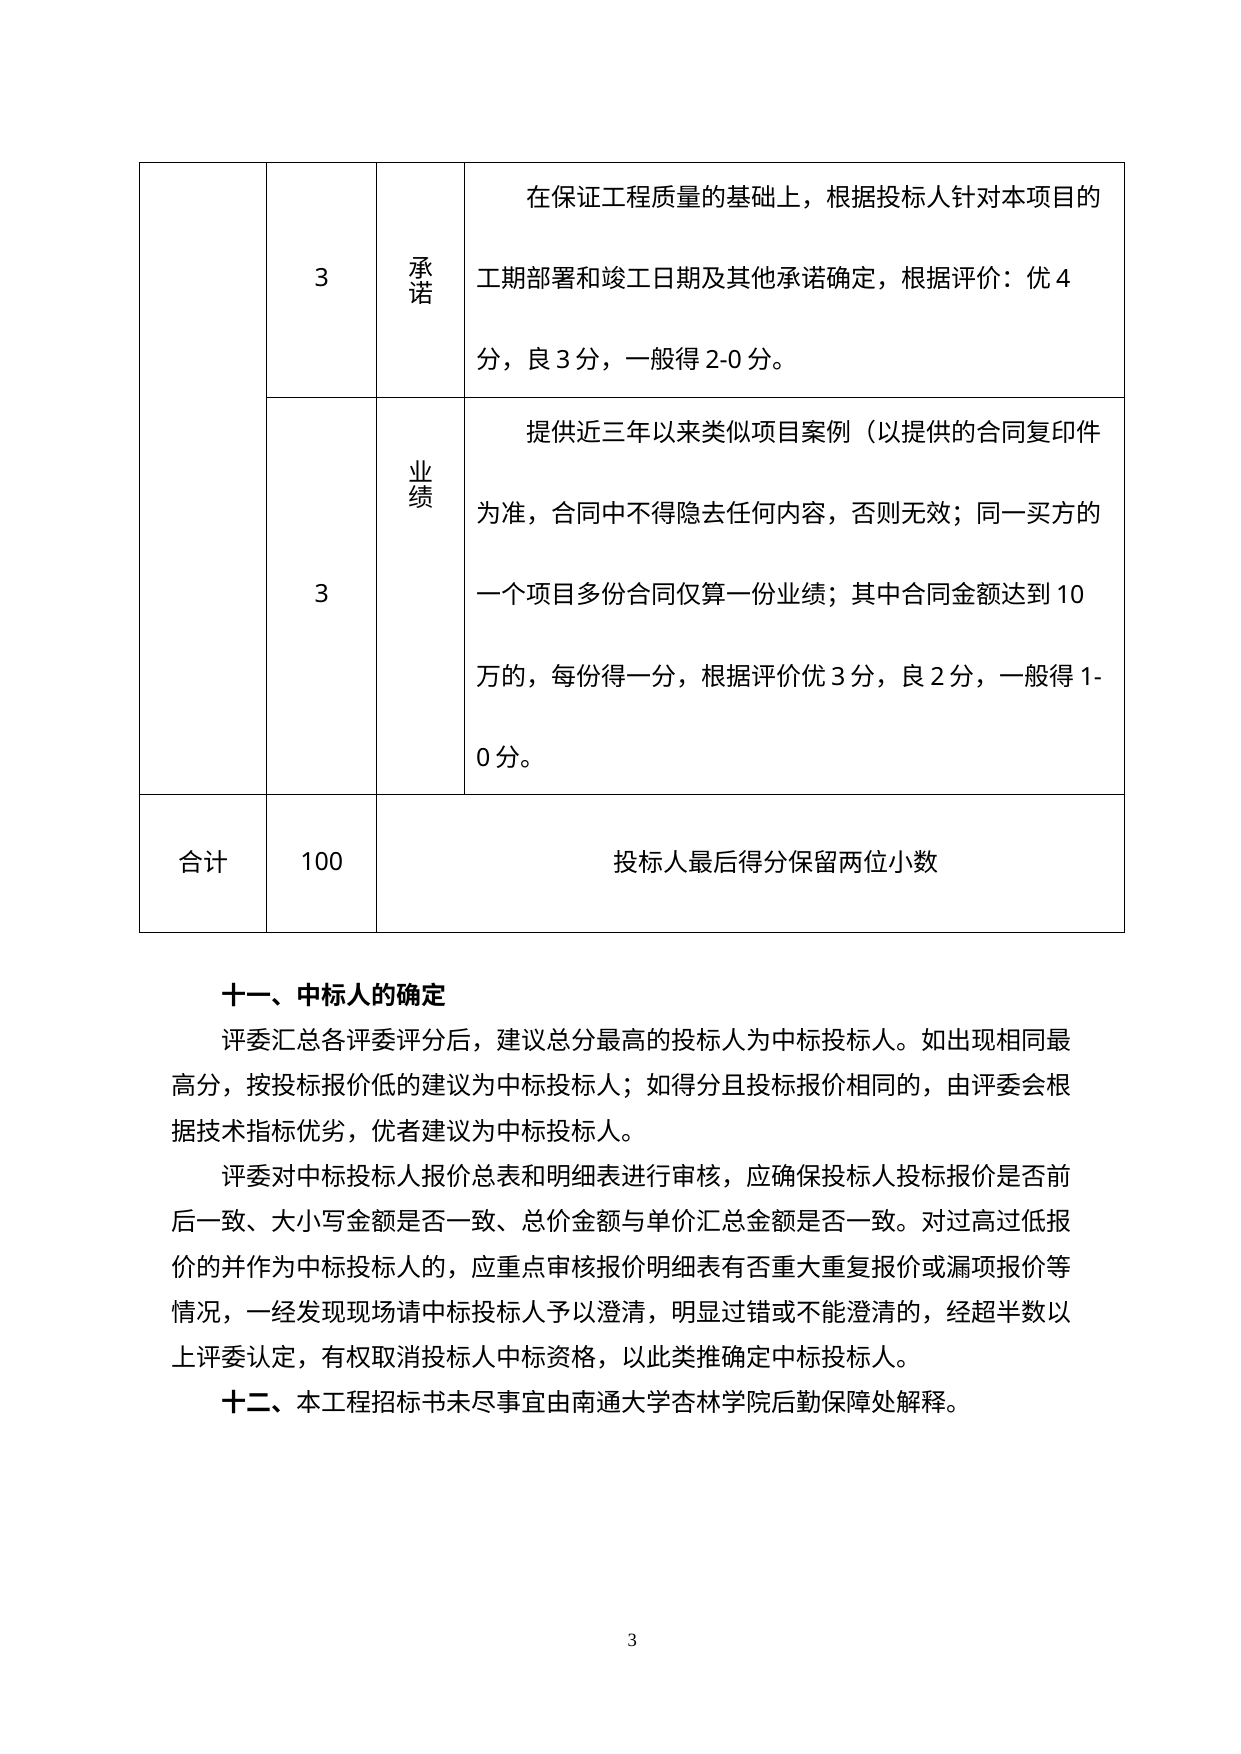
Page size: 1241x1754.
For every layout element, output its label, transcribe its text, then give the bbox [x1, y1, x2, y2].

table_cell 合计 [140, 795, 266, 932]
text 十二、本工程招标书未尽事宜由南通大学杏林学院后勤保障处解释。 [171, 1383, 1092, 1419]
table_cell 提供近三年以来类似项目案例（以提供的合同复印件为准，合同中不得隐去任何内容，否则无效；同一买方的一个项目多份合同仅算一份业绩；其中合同金额达到10万的，每份得一分，根据评价优3分，良2分，一般得1-0分。 [465, 398, 1124, 794]
table_cell 100 [267, 795, 376, 932]
table_cell 3 [267, 163, 376, 397]
text 评委对中标投标人报价总表和明细表进行审核，应确保投标人投标报价是否前后一致、大小写金额是否一致、总价金额与单价汇总金额是否一致。对过高过低报价的并作为中标投标人的，应重点审核报价明细表有否重大重复报价或漏项报价等情况，一经发现现场请中标投标人予以澄清，明显过错或不能澄清的，经超半数以上评委认定，有权取消投标人中标资格，以此类推确定中标投标人。 [171, 1156, 1092, 1374]
table_cell 承诺 [377, 163, 464, 397]
table_cell 投标人最后得分保留两位小数 [377, 795, 1124, 932]
table_cell 在保证工程质量的基础上，根据投标人针对本项目的工期部署和竣工日期及其他承诺确定，根据评价：优4分，良3分，一般得2-0分。 [465, 163, 1124, 397]
text 十一、中标人的确定 [171, 975, 1092, 1011]
table_cell 业绩 [377, 398, 464, 794]
text 评委汇总各评委评分后，建议总分最高的投标人为中标投标人。如出现相同最高分，按投标报价低的建议为中标投标人；如得分且投标报价相同的，由评委会根据技术指标优劣，优者建议为中标投标人。 [171, 1020, 1092, 1147]
table_cell 3 [267, 398, 376, 794]
